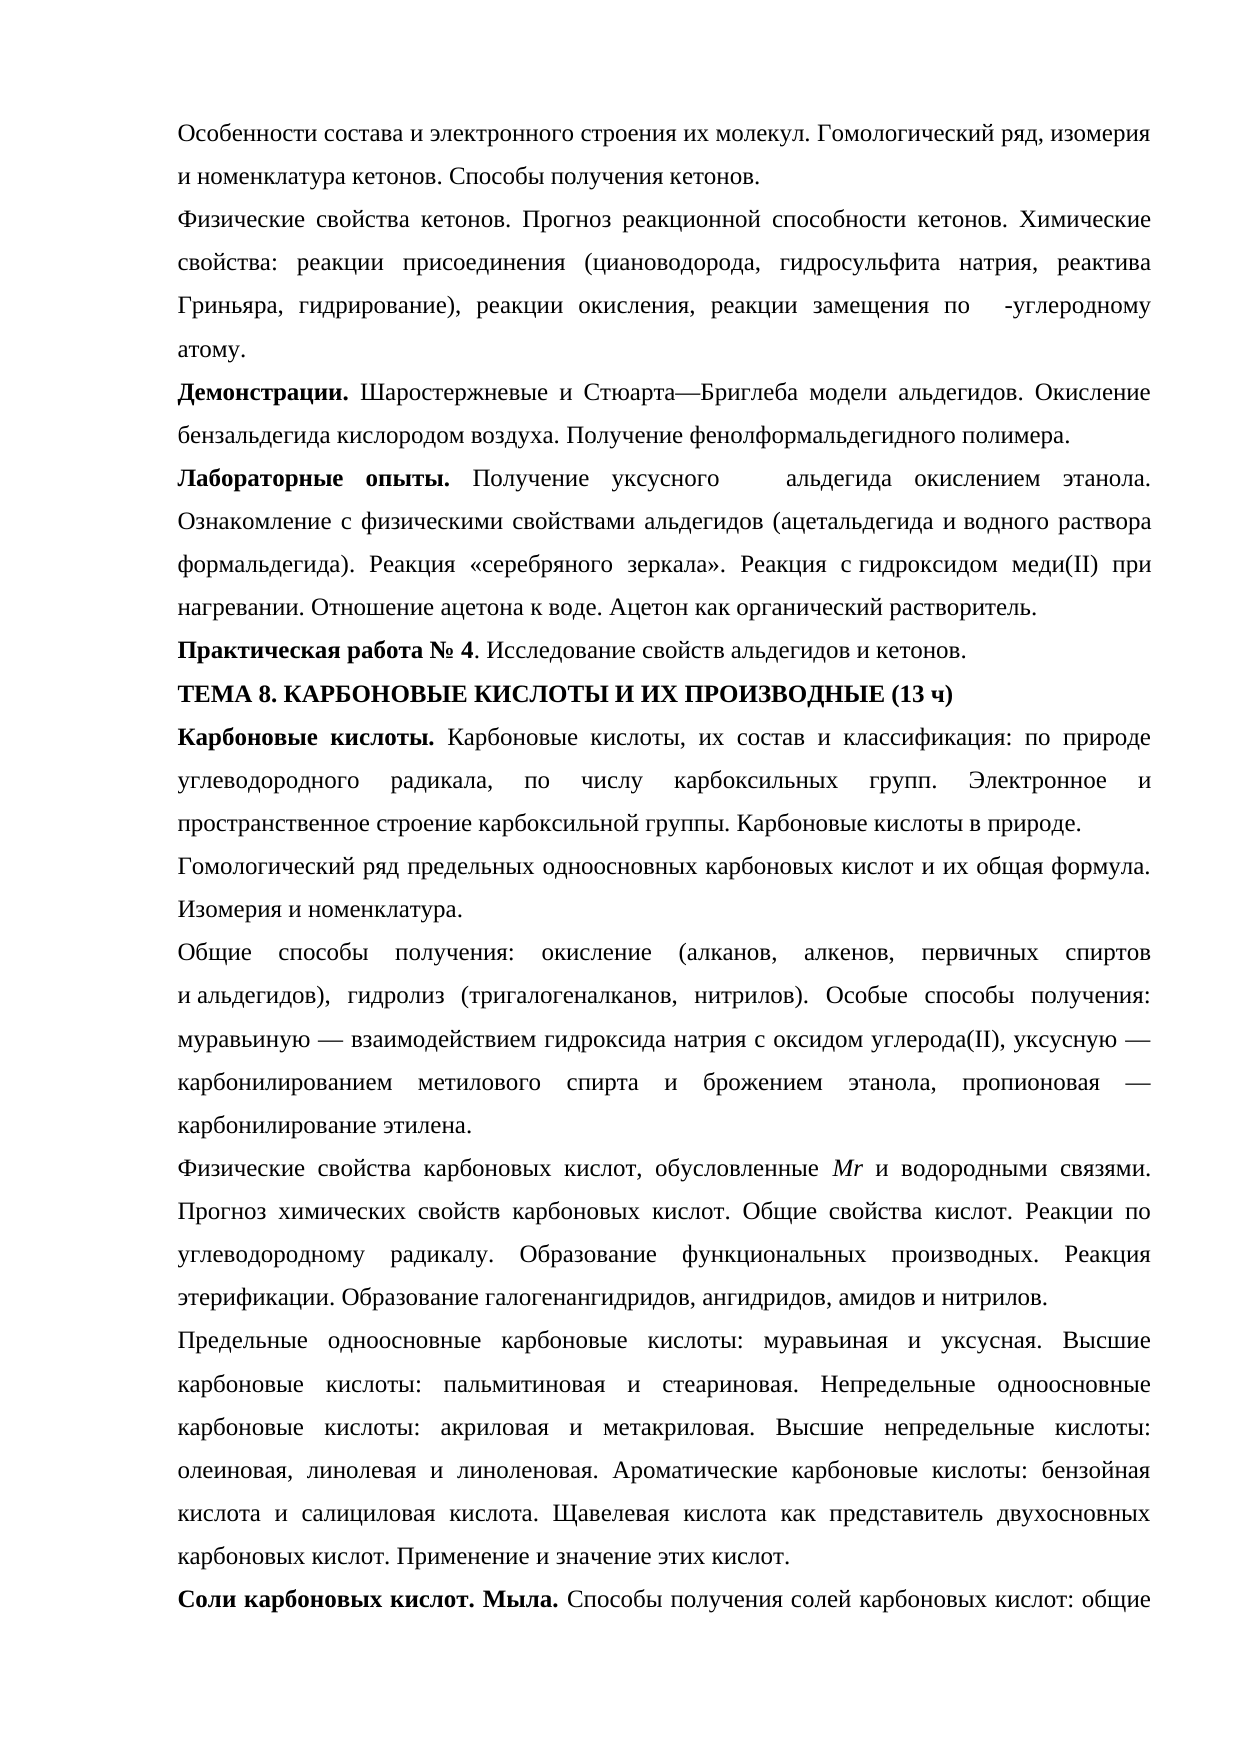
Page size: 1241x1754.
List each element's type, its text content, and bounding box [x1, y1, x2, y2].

text Карбоновые кислоты. Карбоновые кислоты, их состав и классификация: по природе углеводородного радикала, по числу карбоксильных групп. Электронное и пространственное строение карбоксильной группы. Карбоновые кислоты в природе. [177, 722, 1152, 837]
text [177, 1584, 1152, 1613]
text Физические свойства карбоновых кислот, обусловленные Mr и водородными связями. Прогноз химических свойств карбоновых кислот. Общие свойства кислот. Реакции по углеводородному радикалу. Образование функциональных производных. Реакция этерификации. Образование галогенангидридов, ангидридов, амидов и нитрилов. [177, 1153, 1152, 1311]
text ТЕМА 8. КАРБОНОВЫЕ КИСЛОТЫ И ИХ ПРОИЗВОДНЫЕ (13 ч) [177, 679, 1152, 707]
text Гомологический ряд предельных одноосновных карбоновых кислот и их общая формула. Изомерия и номенклатура. [177, 851, 1152, 923]
text Лабораторные опыты. Получение уксусного альдегида окислением этанола. Ознакомление с физическими свойствами альдегидов (ацетальдегида и водного раствора формальдегида). Реакция «серебряного зеркала». Реакция с гидроксидом меди(II) при нагревании. Отношение ацетона к воде. Ацетон как органический растворитель. [177, 463, 1152, 621]
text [177, 118, 1152, 190]
text Общие способы получения: окисление (алканов, алкенов, первичных спиртов и альдегидов), гидролиз (тригалогеналканов, нитрилов). Особые способы получения: муравьиную — взаимодействием гидроксида натрия с оксидом углерода(II), уксусную — карбонилированием метилового спирта и брожением этанола, пропионовая — карбонилирование этилена. [177, 937, 1152, 1139]
text Практическая работа № 4. Исследование свойств альдегидов и кетонов. [177, 636, 1152, 664]
text Предельные одноосновные карбоновые кислоты: муравьиная и уксусная. Высшие карбоновые кислоты: пальмитиновая и стеариновая. Непредельные одноосновные карбоновые кислоты: акриловая и метакриловая. Высшие непредельные кислоты: олеиновая, линолевая и линоленовая. Ароматические карбоновые кислоты: бензойная кислота и салициловая кислота. Щавелевая кислота как представитель двухосновных карбоновых кислот. Применение и значение этих кислот. [177, 1326, 1152, 1570]
text Физические свойства кетонов. Прогноз реакционной способности кетонов. Химические свойства: реакции присоединения (циановодорода, гидросульфита натрия, реактива Гриньяра, гидрирование), реакции окисления, реакции замещения по -углеродному атому. [177, 204, 1152, 362]
text Демонстрации. Шаростержневые и Стюарта—Бриглеба модели альдегидов. Окисление бензальдегида кислородом воздуха. Получение фенолформальдегидного полимера. [177, 377, 1152, 449]
